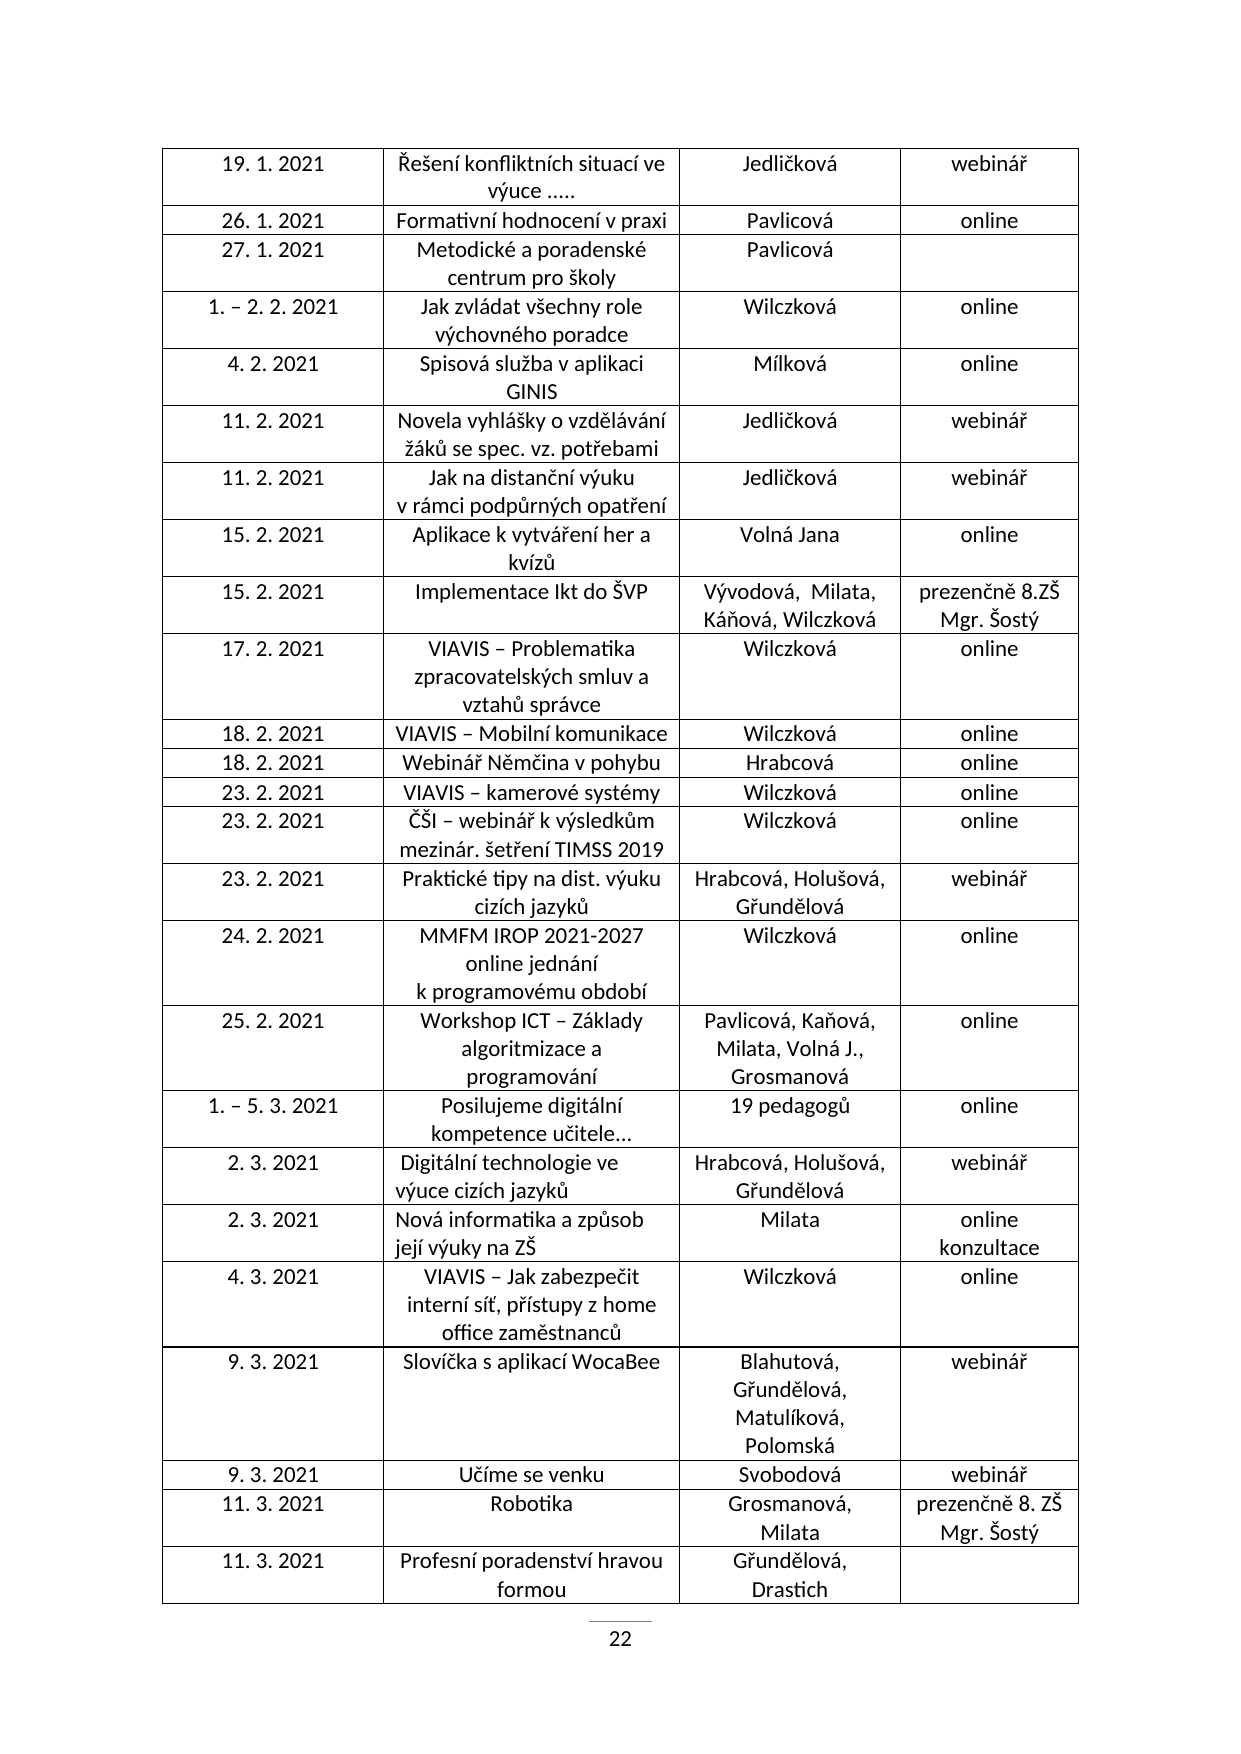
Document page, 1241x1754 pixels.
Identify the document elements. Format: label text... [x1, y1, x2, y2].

table_cell online [901, 720, 1078, 747]
table_cell Slovíčka s aplikací WocaBee [384, 1348, 679, 1459]
table_cell prezenčně 8. ZŠ Mgr. Šostý [901, 1490, 1078, 1546]
table_cell [901, 235, 1078, 291]
table_cell Volná Jana [680, 520, 900, 576]
table_cell Pavlicová [680, 235, 900, 291]
table_cell Nová informatika a způsob její výuky na ZŠ [384, 1205, 679, 1261]
table_cell Hrabcová [680, 749, 900, 777]
table_cell online [901, 634, 1078, 718]
table_cell Jedličková [680, 149, 900, 205]
table_cell ČŠI – webinář k výsledkům mezinár. šetření TIMSS 2019 [384, 807, 679, 863]
table_cell [901, 1547, 1078, 1603]
table_cell 18. 2. 2021 [163, 720, 383, 747]
table_cell Vývodová, Milata, Káňová, Wilczková [680, 577, 900, 633]
table_cell 2. 3. 2021 [163, 1205, 383, 1261]
table_cell Blahutová, Gřundělová, Matulíková, Polomská [680, 1348, 900, 1459]
table_cell 19. 1. 2021 [163, 149, 383, 205]
table_cell online [901, 349, 1078, 405]
table_cell Mílková [680, 349, 900, 405]
table_cell prezenčně 8.ZŠ Mgr. Šostý [901, 577, 1078, 633]
table_cell 23. 2. 2021 [163, 778, 383, 806]
table_cell 18. 2. 2021 [163, 749, 383, 777]
table_cell Metodické a poradenské centrum pro školy [384, 235, 679, 291]
table_cell 11. 2. 2021 [163, 406, 383, 462]
table_cell 15. 2. 2021 [163, 520, 383, 576]
table_cell online [901, 1091, 1078, 1147]
table_cell Spisová služba v aplikaci GINIS [384, 349, 679, 405]
table_cell 27. 1. 2021 [163, 235, 383, 291]
table_cell online [901, 749, 1078, 777]
table_cell Učíme se venku [384, 1461, 679, 1488]
table_cell Jak na distanční výuku v rámci podpůrných opatření [384, 463, 679, 519]
table_cell 11. 2. 2021 [163, 463, 383, 519]
table_cell 9. 3. 2021 [163, 1461, 383, 1488]
table_cell 11. 3. 2021 [163, 1547, 383, 1603]
table_cell Posilujeme digitální kompetence učitele... [384, 1091, 679, 1147]
table_cell Svobodová [680, 1461, 900, 1488]
table_cell 23. 2. 2021 [163, 864, 383, 920]
table_cell online [901, 921, 1078, 1005]
table_cell 26. 1. 2021 [163, 206, 383, 234]
table_cell webinář [901, 1461, 1078, 1488]
table_cell Novela vyhlášky o vzdělávání žáků se spec. vz. potřebami [384, 406, 679, 462]
table_cell Webinář Němčina v pohybu [384, 749, 679, 777]
table_cell 25. 2. 2021 [163, 1006, 383, 1090]
table_cell Milata [680, 1205, 900, 1261]
table_cell 9. 3. 2021 [163, 1348, 383, 1459]
table_cell Hrabcová, Holušová, Gřundělová [680, 1148, 900, 1204]
table_cell 2. 3. 2021 [163, 1148, 383, 1204]
table_cell 17. 2. 2021 [163, 634, 383, 718]
table_cell Wilczková [680, 720, 900, 747]
table_cell online [901, 778, 1078, 806]
table_cell 1. – 2. 2. 2021 [163, 292, 383, 348]
table_cell Digitální technologie ve výuce cizích jazyků [384, 1148, 679, 1204]
table_cell webinář [901, 149, 1078, 205]
table_cell 4. 3. 2021 [163, 1262, 383, 1346]
table_cell Wilczková [680, 778, 900, 806]
table_cell Pavlicová, Kaňová, Milata, Volná J., Grosmanová [680, 1006, 900, 1090]
table_cell Formativní hodnocení v praxi [384, 206, 679, 234]
table_cell Implementace Ikt do ŠVP [384, 577, 679, 633]
table_cell online konzultace [901, 1205, 1078, 1261]
table_cell Hrabcová, Holušová, Gřundělová [680, 864, 900, 920]
table_cell Robotika [384, 1490, 679, 1546]
table_cell Řešení konfliktních situací ve výuce ..... [384, 149, 679, 205]
table_cell online [901, 206, 1078, 234]
table_cell online [901, 520, 1078, 576]
table_cell Wilczková [680, 1262, 900, 1346]
table_cell Wilczková [680, 807, 900, 863]
table_cell Wilczková [680, 292, 900, 348]
table_cell online [901, 807, 1078, 863]
table_cell webinář [901, 406, 1078, 462]
table_cell webinář [901, 1348, 1078, 1459]
table_cell VIAVIS – Jak zabezpečit interní síť, přístupy z home office zaměstnanců [384, 1262, 679, 1346]
table_cell VIAVIS – Problematika zpracovatelských smluv a vztahů správce [384, 634, 679, 718]
table_cell 4. 2. 2021 [163, 349, 383, 405]
table_cell 15. 2. 2021 [163, 577, 383, 633]
table_cell online [901, 1262, 1078, 1346]
table_cell Jedličková [680, 406, 900, 462]
table_cell Jak zvládat všechny role výchovného poradce [384, 292, 679, 348]
table_cell Profesní poradenství hravou formou [384, 1547, 679, 1603]
table_cell Pavlicová [680, 206, 900, 234]
table_cell Workshop ICT – Základy algoritmizace a programování [384, 1006, 679, 1090]
table_cell Grosmanová, Milata [680, 1490, 900, 1546]
table_cell webinář [901, 864, 1078, 920]
table_cell Wilczková [680, 921, 900, 1005]
table_cell 1. – 5. 3. 2021 [163, 1091, 383, 1147]
table_cell Praktické tipy na dist. výuku cizích jazyků [384, 864, 679, 920]
table_cell Aplikace k vytváření her a kvízů [384, 520, 679, 576]
table_cell online [901, 292, 1078, 348]
table_cell Gřundělová, Drastich [680, 1547, 900, 1603]
table_cell 11. 3. 2021 [163, 1490, 383, 1546]
table_cell Wilczková [680, 634, 900, 718]
table_cell 24. 2. 2021 [163, 921, 383, 1005]
table_cell webinář [901, 1148, 1078, 1204]
table_cell online [901, 1006, 1078, 1090]
table_cell VIAVIS – Mobilní komunikace [384, 720, 679, 747]
table_cell 19 pedagogů [680, 1091, 900, 1147]
table_cell webinář [901, 463, 1078, 519]
table_cell Jedličková [680, 463, 900, 519]
table_cell VIAVIS – kamerové systémy [384, 778, 679, 806]
table_cell 23. 2. 2021 [163, 807, 383, 863]
table_cell MMFM IROP 2021-2027 online jednání k programovému období [384, 921, 679, 1005]
